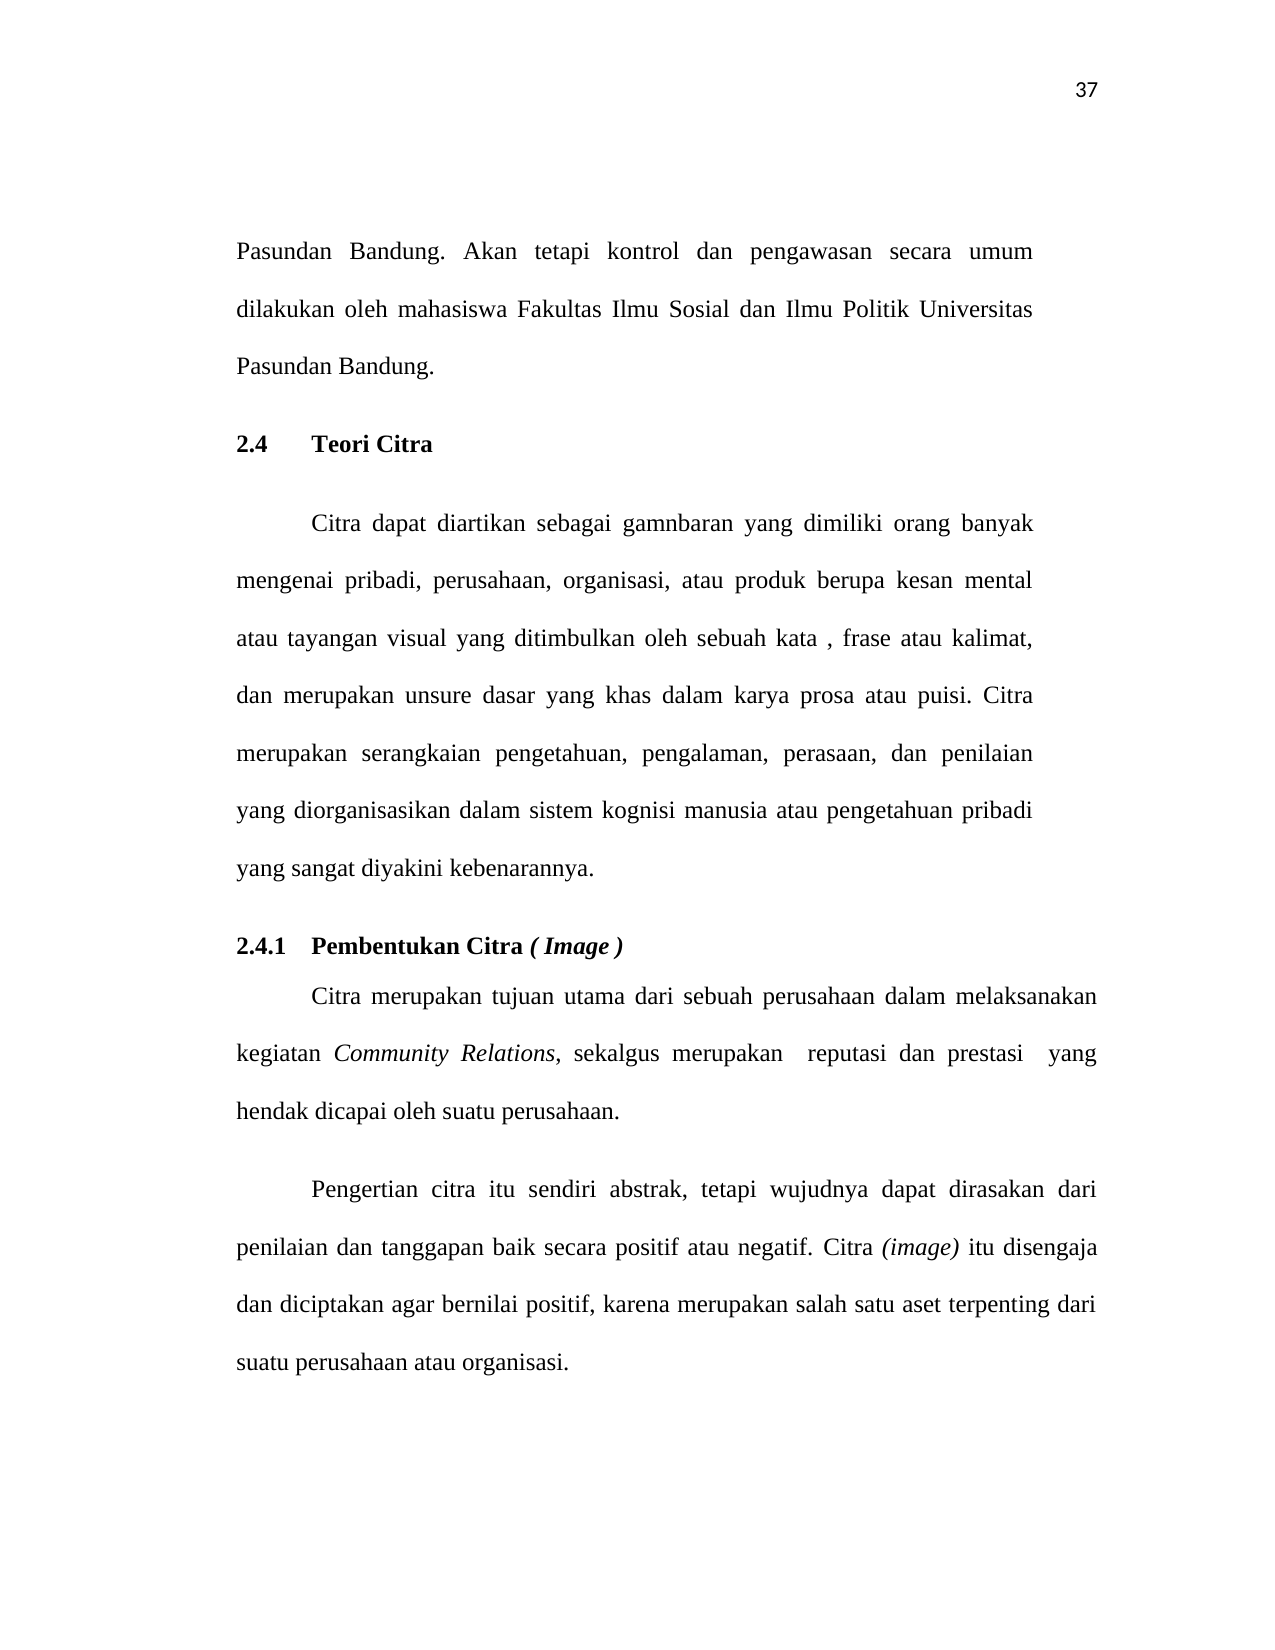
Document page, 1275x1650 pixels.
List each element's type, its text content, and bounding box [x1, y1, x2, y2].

text Citra dapat diartikan sebagai gamnbaran yang dimiliki orang banyak mengenai pribadi, perusahaan, organisasi, atau produk berupa kesan mental atau tayangan visual yang ditimbulkan oleh sebuah kata , frase atau kalimat, dan merupakan unsure dasar yang khas dalam karya prosa atau puisi. Citra merupakan serangkaian pengetahuan, pengalaman, perasaan, dan penilaian yang diorganisasikan dalam sistem kognisi manusia atau pengetahuan pribadi yang sangat diyakini kebenarannya. [236, 508, 1034, 882]
text Pengertian citra itu sendiri abstrak, tetapi wujudnya dapat dirasakan dari penilaian dan tanggapan baik secara positif atau negatif. Citra (image) itu disengaja dan diciptakan agar bernilai positif, karena merupakan salah satu aset terpenting dari suatu perusahaan atau organisasi. [236, 1174, 1098, 1375]
text 2.4.1 Pembentukan Citra ( Image ) [236, 931, 1034, 960]
text Citra merupakan tujuan utama dari sebuah perusahaan dalam melaksanakan kegiatan Community Relations, sekalgus merupakan reputasi dan prestasi yang hendak dicapai oleh suatu perusahaan. [236, 981, 1098, 1124]
text 2.4 Teori Citra [236, 429, 1034, 458]
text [236, 236, 1034, 380]
